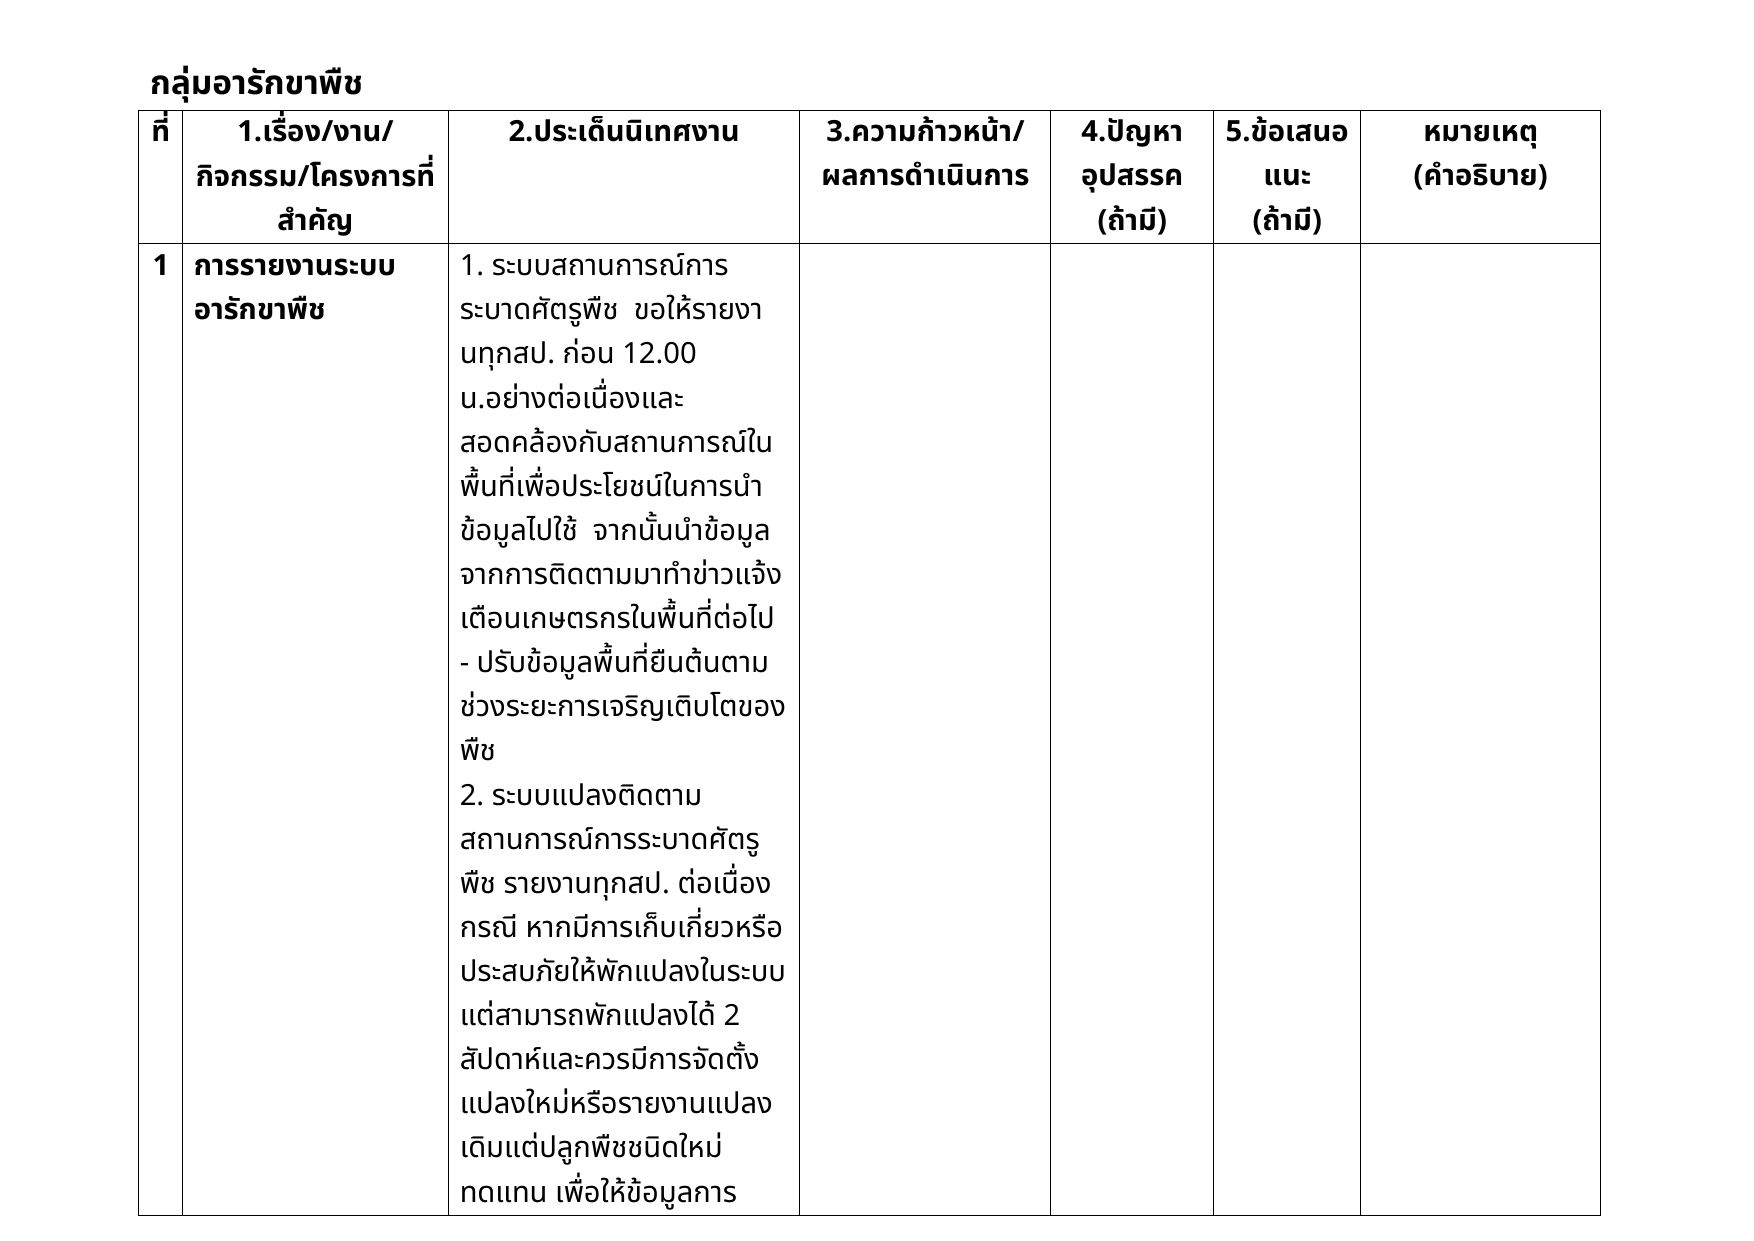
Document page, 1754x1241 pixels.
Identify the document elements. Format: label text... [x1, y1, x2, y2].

table_cell [1361, 244, 1600, 1215]
table_header 3.ความก้าวหน้า/ผลการดำเนินการ [800, 111, 1050, 243]
table_cell [1214, 244, 1360, 1215]
table_header 4.ปัญหาอุปสรรค (ถ้ามี) [1051, 111, 1213, 243]
table_header 2.ประเด็นนิเทศงาน [449, 111, 799, 243]
table_cell [1051, 244, 1213, 1215]
text กลุ่มอารักขาพืช [150, 59, 1604, 109]
table_header ที่ [139, 111, 182, 243]
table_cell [449, 244, 799, 1215]
table_cell [800, 244, 1050, 1215]
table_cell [183, 244, 448, 1215]
table_header 5.ข้อเสนอแนะ (ถ้ามี) [1214, 111, 1360, 243]
table_header หมายเหตุ (คำอธิบาย) [1361, 111, 1600, 243]
table_cell 1 [139, 244, 182, 1215]
table_header 1.เรื่อง/งาน/กิจกรรม/โครงการที่สำคัญ [183, 111, 448, 243]
